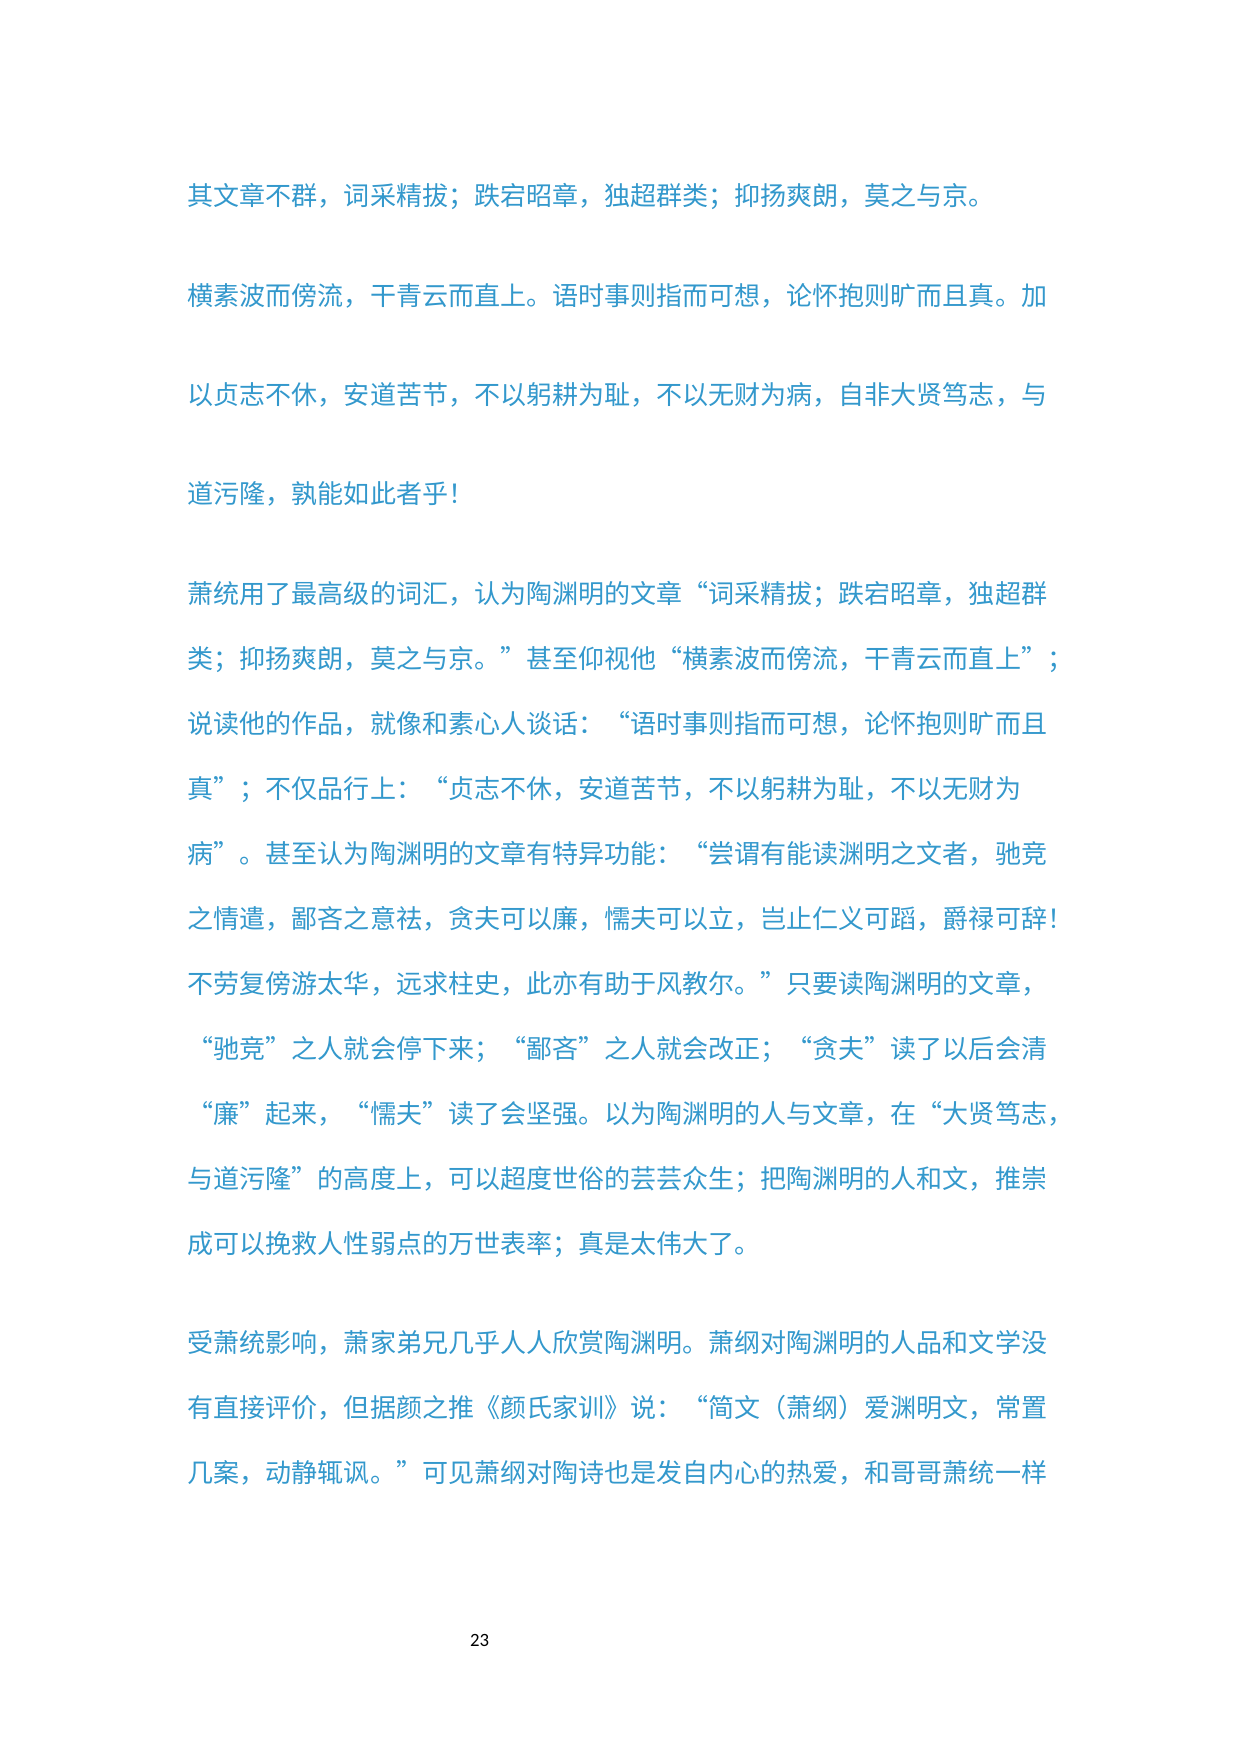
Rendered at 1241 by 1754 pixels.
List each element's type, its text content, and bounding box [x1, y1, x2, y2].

text 道污隆，孰能如此者乎！ [187, 460, 1053, 525]
text 萧统用了最高级的词汇，认为陶渊明的文章“词采精拔；跌宕昭章，独超群类；抑扬爽朗，莫之与京。”甚至仰视他“横素波而傍流，干青云而直上”；说读他的作品，就像和素心人谈话：“语时事则指而可想，论怀抱则旷而且真”；不仅品行上：“贞志不休，安道苦节，不以躬耕为耻，不以无财为病”。甚至认为陶渊明的文章有特异功能：“尝谓有能读渊明之文者，驰竞之情遣，鄙吝之意祛，贪夫可以廉，懦夫可以立，岂止仁义可蹈，爵禄可辞！不劳复傍游太华，远求柱史，此亦有助于风教尔。”只要读陶渊明的文章，“驰竞”之人就会停下来；“鄙吝”之人就会改正；“贪夫”读了以后会清“廉”起来，“懦夫”读了会坚强。以为陶渊明的人与文章，在“大贤笃志，与道污隆”的高度上，可以超度世俗的芸芸众生；把陶渊明的人和文，推崇成可以挽救人性弱点的万世表率；真是太伟大了。 [187, 559, 1053, 1274]
text 以贞志不休，安道苦节，不以躬耕为耻，不以无财为病，自非大贤笃志，与 [187, 361, 1053, 426]
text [187, 1309, 1053, 1504]
text 横素波而傍流，干青云而直上。语时事则指而可想，论怀抱则旷而且真。加 [187, 261, 1053, 326]
text 其文章不群，词采精拔；跌宕昭章，独超群类；抑扬爽朗，莫之与京。 [187, 162, 1053, 227]
